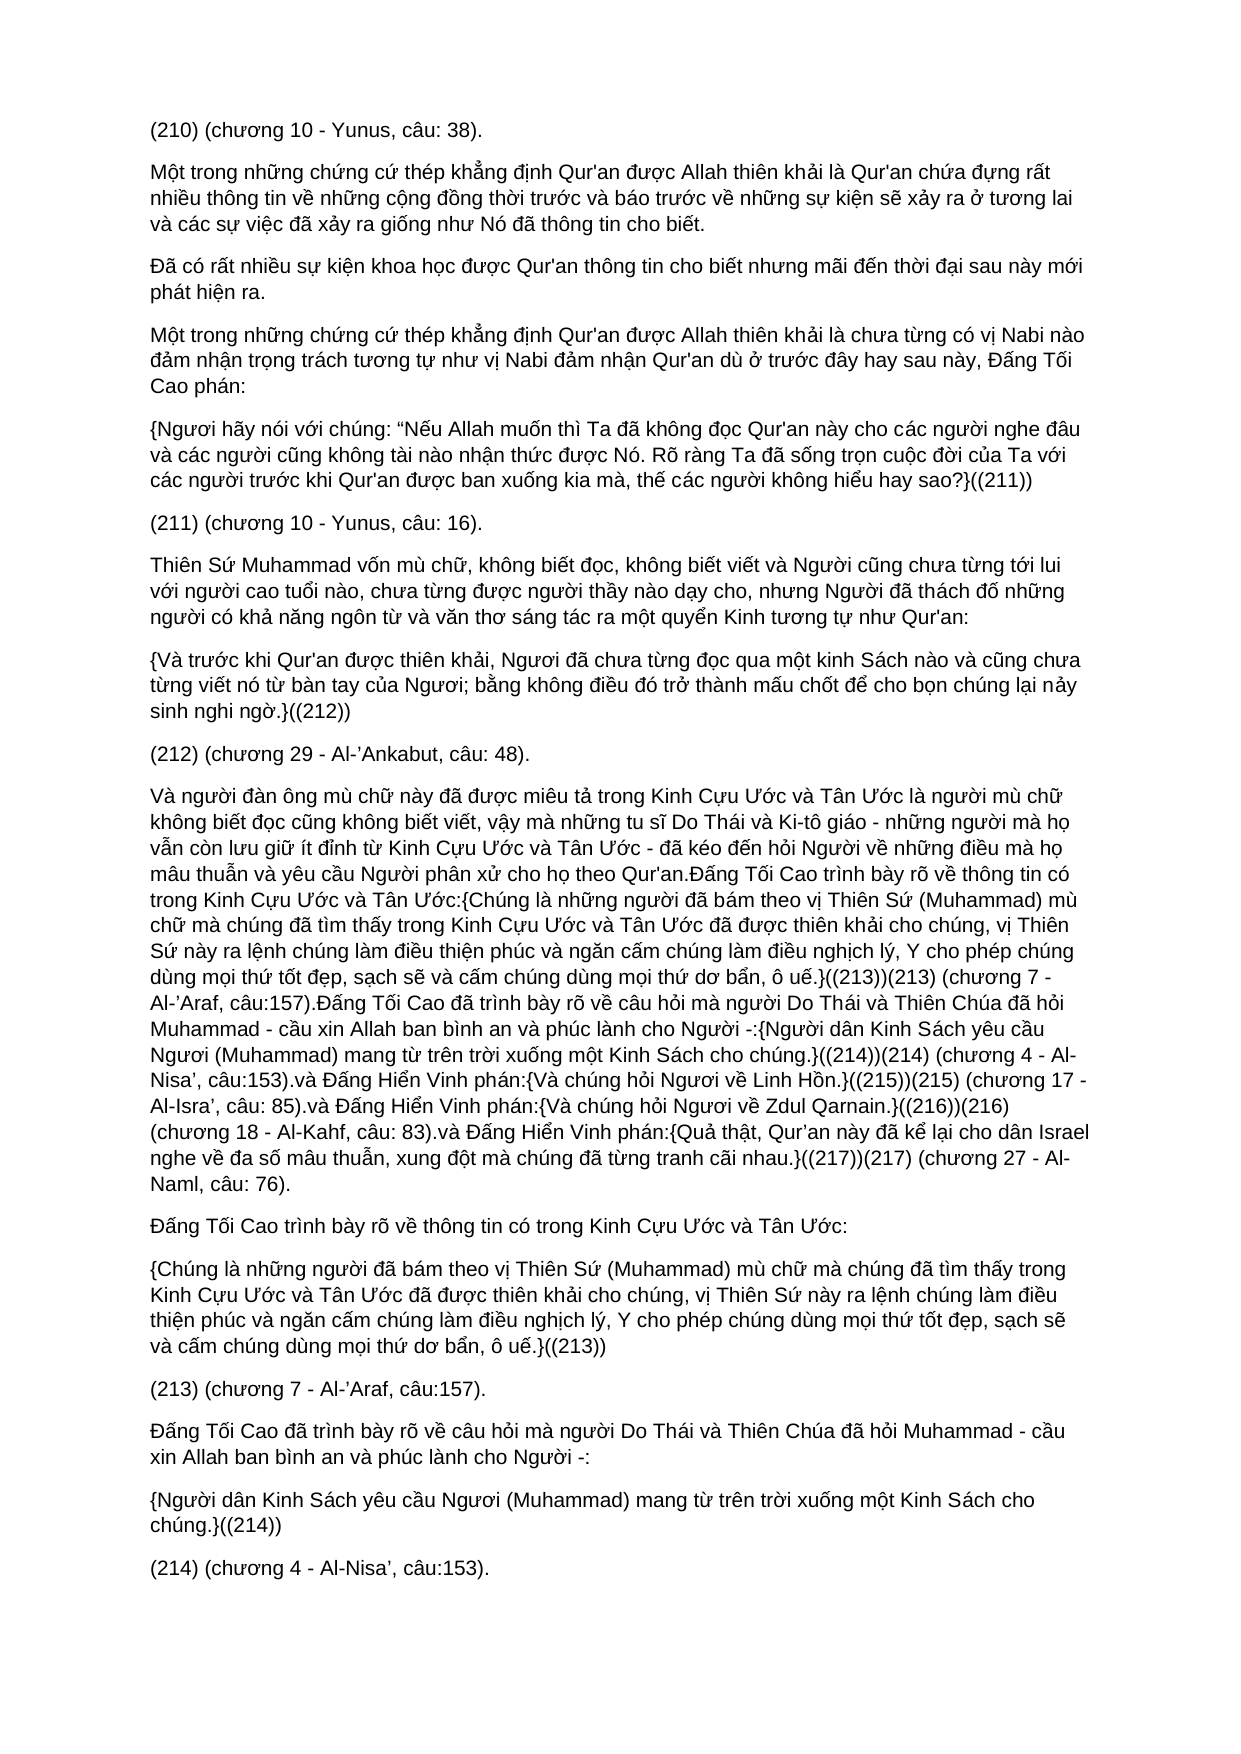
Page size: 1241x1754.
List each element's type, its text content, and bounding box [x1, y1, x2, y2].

text Và người đàn ông mù chữ này đã được miêu tả trong Kinh Cựu Ước và Tân Ước là người mù chữ không biết đọc cũng không biết viết, vậy mà những tu sĩ Do Thái và Ki-tô giáo - những người mà họ vẫn còn lưu giữ ít đỉnh từ Kinh Cựu Ước và Tân Ước - đã kéo đến hỏi Người về những điều mà họ mâu thuẫn và yêu cầu Người phân xử cho họ theo Qur'an.Đấng Tối Cao trình bày rõ về thông tin có trong Kinh Cựu Ước và Tân Ước:{Chúng là những người đã bám theo vị Thiên Sứ (Muhammad) mù chữ mà chúng đã tìm thấy trong Kinh Cựu Ước và Tân Ước đã được thiên khải cho chúng, vị Thiên Sứ này ra lệnh chúng làm điều thiện phúc và ngăn cấm chúng làm điều nghịch lý, Y cho phép chúng dùng mọi thứ tốt đẹp, sạch sẽ và cấm chúng dùng mọi thứ dơ bẩn, ô uế.}((213))(213) (chương 7 - Al-’Araf, câu:157).Đấng Tối Cao đã trình bày rõ về câu hỏi mà người Do Thái và Thiên Chúa đã hỏi Muhammad - cầu xin Allah ban bình an và phúc lành cho Người -:{Người dân Kinh Sách yêu cầu Ngươi (Muhammad) mang từ trên trời xuống một Kinh Sách cho chúng.}((214))(214) (chương 4 - Al-Nisa’, câu:153).và Đấng Hiển Vinh phán:{Và chúng hỏi Ngươi về Linh Hồn.}((215))(215) (chương 17 - Al-Isra’, câu: 85).và Đấng Hiển Vinh phán:{Và chúng hỏi Ngươi về Zdul Qarnain.}((216))(216) (chương 18 - Al-Kahf, câu: 83).và Đấng Hiển Vinh phán:{Quả thật, Qur’an này đã kể lại cho dân Israel nghe về đa số mâu thuẫn, xung đột mà chúng đã từng tranh cãi nhau.}((217))(217) (chương 27 - Al-Naml, câu: 76). [150, 784, 1090, 1196]
text (212) (chương 29 - Al-’Ankabut, câu: 48). [150, 742, 1090, 766]
text {Ngươi hãy nói với chúng: “Nếu Allah muốn thì Ta đã không đọc Qur'an này cho các người nghe đâu và các người cũng không tài nào nhận thức được Nó. Rõ ràng Ta đã sống trọn cuộc đời của Ta với các người trước khi Qur'an được ban xuống kia mà, thế các người không hiểu hay sao?}((211)) [150, 417, 1090, 492]
text Thiên Sứ Muhammad vốn mù chữ, không biết đọc, không biết viết và Người cũng chưa từng tới lui với người cao tuổi nào, chưa từng được người thầy nào dạy cho, nhưng Người đã thách đố những người có khả năng ngôn từ và văn thơ sáng tác ra một quyển Kinh tương tự như Qur'an: [150, 553, 1090, 629]
text Một trong những chứng cứ thép khẳng định Qur'an được Allah thiên khải là chưa từng có vị Nabi nào đảm nhận trọng trách tương tự như vị Nabi đảm nhận Qur'an dù ở trước đây hay sau này, Đấng Tối Cao phán: [150, 322, 1090, 398]
text (210) (chương 10 - Yunus, câu: 38). [150, 117, 1090, 141]
text (211) (chương 10 - Yunus, câu: 16). [150, 511, 1090, 535]
text Đấng Tối Cao đã trình bày rõ về câu hỏi mà người Do Thái và Thiên Chúa đã hỏi Muhammad - cầu xin Allah ban bình an và phúc lành cho Người -: [150, 1419, 1090, 1469]
text {Và trước khi Qur'an được thiên khải, Ngươi đã chưa từng đọc qua một kinh Sách nào và cũng chưa từng viết nó từ bàn tay của Ngươi; bằng không điều đó trở thành mấu chốt để cho bọn chúng lại nảy sinh nghi ngờ.}((212)) [150, 647, 1090, 723]
text Một trong những chứng cứ thép khẳng định Qur'an được Allah thiên khải là Qur'an chứa đựng rất nhiều thông tin về những cộng đồng thời trước và báo trước về những sự kiện sẽ xảy ra ở tương lai và các sự việc đã xảy ra giống như Nó đã thông tin cho biết. [150, 160, 1090, 236]
text (213) (chương 7 - Al-’Araf, câu:157). [150, 1377, 1090, 1401]
text {Người dân Kinh Sách yêu cầu Ngươi (Muhammad) mang từ trên trời xuống một Kinh Sách cho chúng.}((214)) [150, 1487, 1090, 1537]
text Đã có rất nhiều sự kiện khoa học được Qur'an thông tin cho biết nhưng mãi đến thời đại sau này mới phát hiện ra. [150, 254, 1090, 304]
text Đấng Tối Cao trình bày rõ về thông tin có trong Kinh Cựu Ước và Tân Ước: [150, 1214, 1090, 1238]
text (214) (chương 4 - Al-Nisa’, câu:153). [150, 1556, 1090, 1580]
text {Chúng là những người đã bám theo vị Thiên Sứ (Muhammad) mù chữ mà chúng đã tìm thấy trong Kinh Cựu Ước và Tân Ước đã được thiên khải cho chúng, vị Thiên Sứ này ra lệnh chúng làm điều thiện phúc và ngăn cấm chúng làm điều nghịch lý, Y cho phép chúng dùng mọi thứ tốt đẹp, sạch sẽ và cấm chúng dùng mọi thứ dơ bẩn, ô uế.}((213)) [150, 1257, 1090, 1358]
